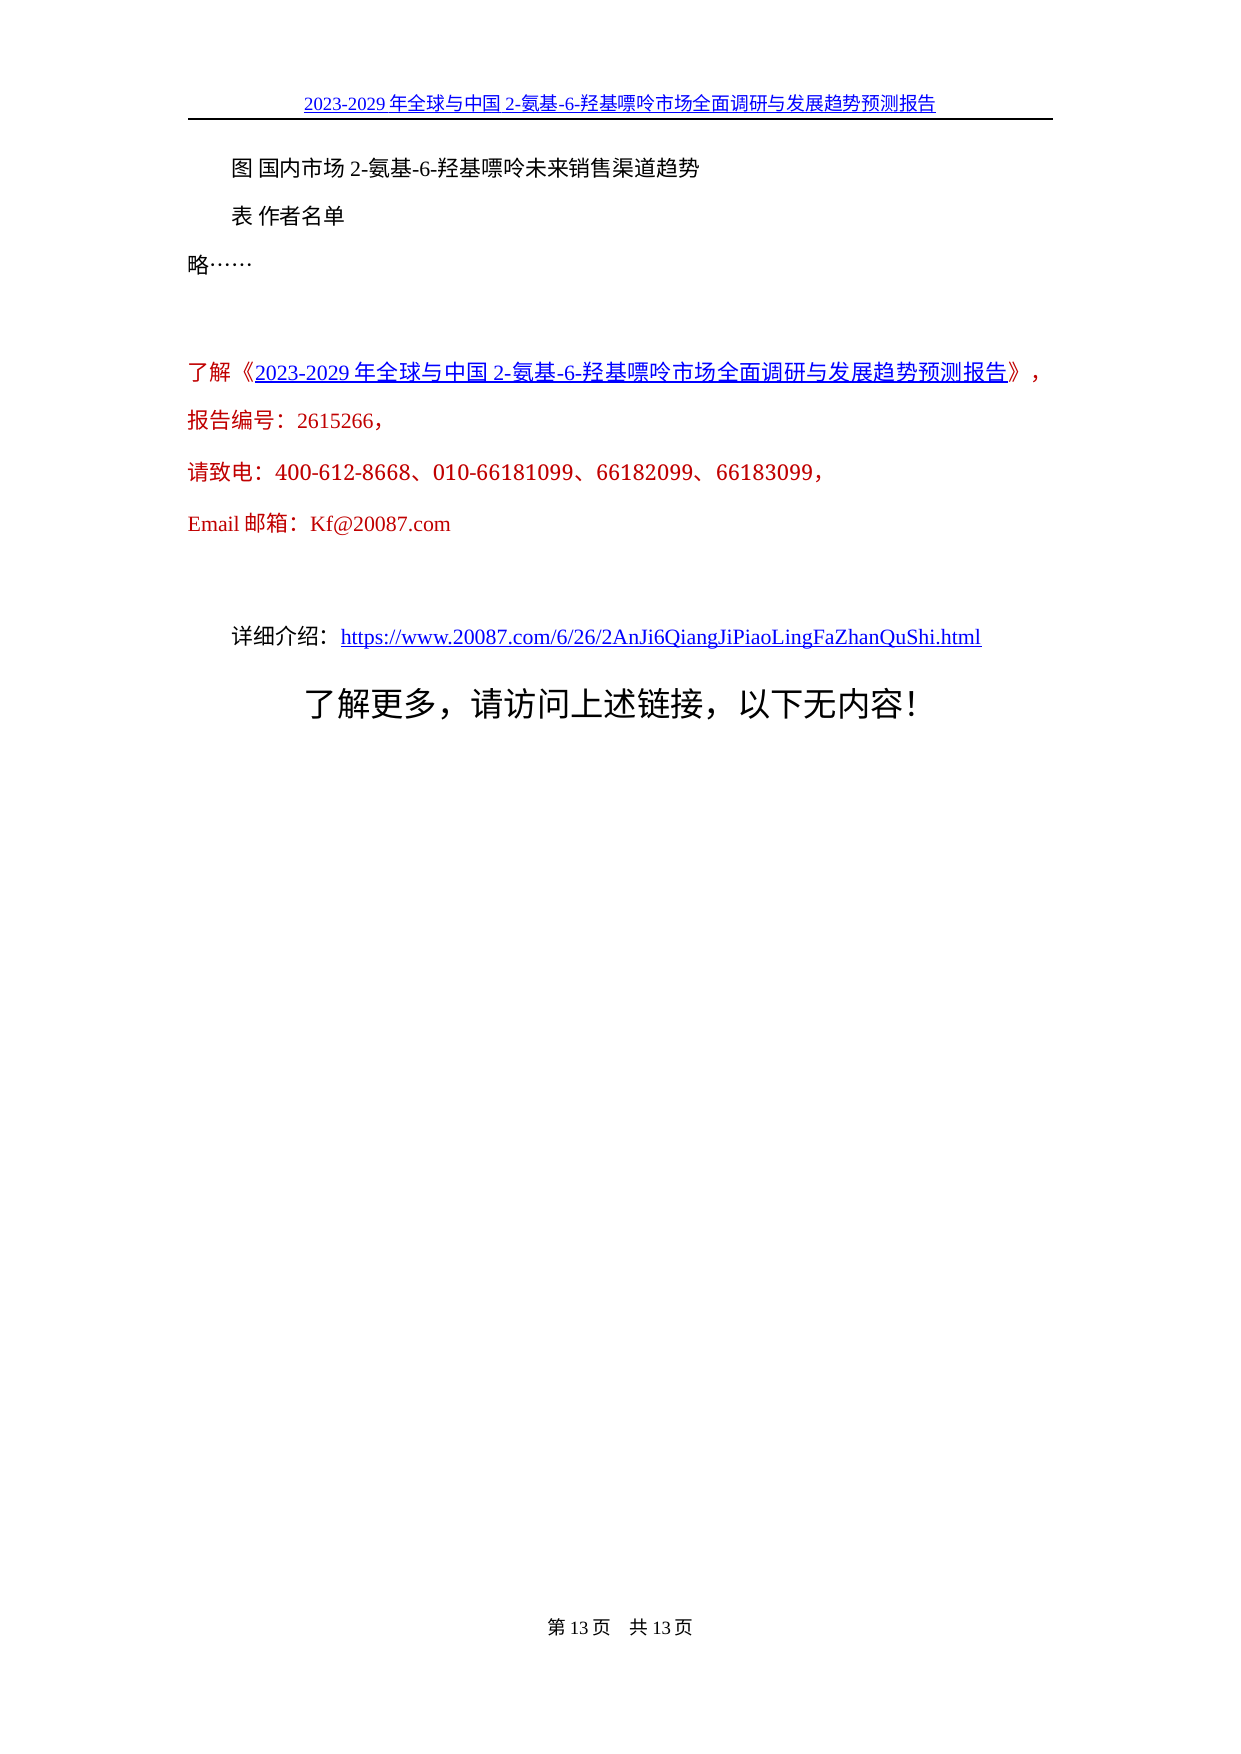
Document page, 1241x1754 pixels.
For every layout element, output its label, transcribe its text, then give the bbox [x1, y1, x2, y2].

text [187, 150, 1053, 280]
text 详细介绍：https://www.20087.com/6/26/2AnJi6QiangJiPiaoLingFaZhanQuShi.html [187, 619, 1053, 651]
title 了解更多，请访问上述链接，以下无内容！ [187, 669, 1053, 734]
text Email邮箱：Kf@20087.com [187, 506, 1053, 538]
text 请致电：400-612-8668、010-66181099、66182099、66183099， [187, 454, 1053, 487]
text 了解《2023-2029年全球与中国2-氨基-6-羟基嘌呤市场全面调研与发展趋势预测报告》，报告编号：2615266， [187, 354, 1053, 435]
